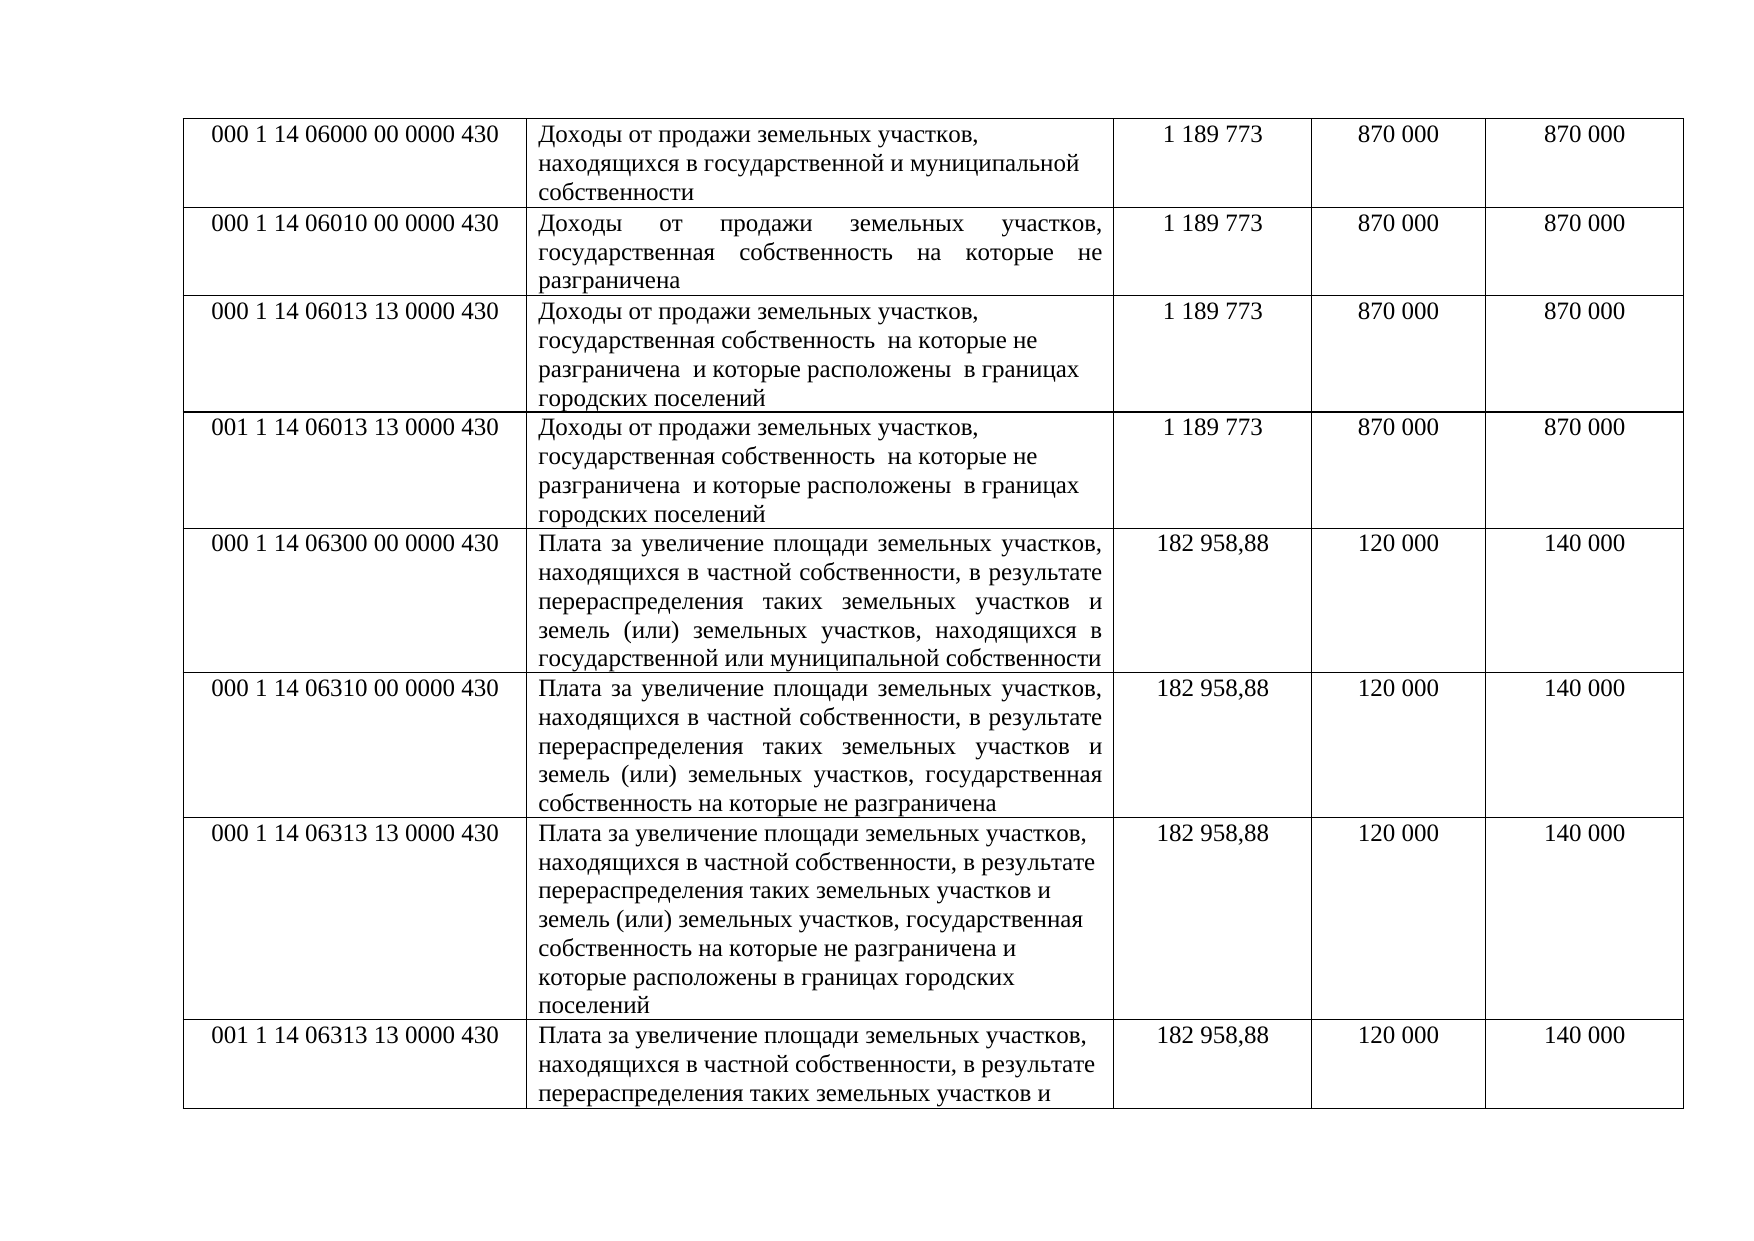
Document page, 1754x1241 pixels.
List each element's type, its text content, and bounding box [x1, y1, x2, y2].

table_cell 000 1 14 06300 00 0000 430 [184, 529, 526, 672]
table_cell 1 189 773 [1114, 413, 1311, 527]
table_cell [184, 1020, 526, 1108]
table_cell 182 958,88 [1114, 529, 1311, 672]
table_cell 000 1 14 06013 13 0000 430 [184, 296, 526, 411]
table_cell 001 1 14 06013 13 0000 430 [184, 413, 526, 527]
table_cell 000 1 14 06010 00 0000 430 [184, 208, 526, 295]
table_cell 000 1 14 06313 13 0000 430 [184, 818, 526, 1019]
table_cell 870 000 [1486, 296, 1683, 411]
table_cell Доходы от продажи земельных участков, государственная собственность на которые не разграничена [527, 208, 1113, 295]
table_cell 870 000 [1486, 413, 1683, 527]
table_cell 870 000 [1312, 413, 1485, 527]
table_cell 000 1 14 06310 00 0000 430 [184, 673, 526, 817]
table_cell 182 958,88 [1114, 673, 1311, 817]
table_cell 1 189 773 [1114, 119, 1311, 207]
table_cell Плата за увеличение площади земельных участков, находящихся в частной собственности, в результате перераспределения таких земельных участков и земель (или) земельных участков, находящихся в государственной или муниципальной собственности [527, 529, 1113, 672]
table_cell 870 000 [1486, 208, 1683, 295]
table_cell 182 958,88 [1114, 1020, 1311, 1108]
table_cell Доходы от продажи земельных участков, находящихся в государственной и муниципальной собственности [527, 119, 1113, 207]
table_cell 870 000 [1486, 119, 1683, 207]
table_cell 182 958,88 [1114, 818, 1311, 1019]
table_cell 120 000 [1312, 818, 1485, 1019]
table_cell 870 000 [1312, 296, 1485, 411]
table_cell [527, 1020, 1113, 1108]
table_cell 870 000 [1312, 119, 1485, 207]
table_cell 140 000 [1486, 673, 1683, 817]
table_cell Доходы от продажи земельных участков, государственная собственность на которые не разграничена и которые расположены в границах городских поселений [527, 413, 1113, 527]
table_cell 120 000 [1312, 1020, 1485, 1108]
table_cell 140 000 [1486, 818, 1683, 1019]
table_cell 140 000 [1486, 529, 1683, 672]
table_cell 140 000 [1486, 1020, 1683, 1108]
table_cell 120 000 [1312, 673, 1485, 817]
table_cell Доходы от продажи земельных участков, государственная собственность на которые не разграничена и которые расположены в границах городских поселений [527, 296, 1113, 411]
table_cell Плата за увеличение площади земельных участков, находящихся в частной собственности, в результате перераспределения таких земельных участков и земель (или) земельных участков, государственная собственность на которые не разграничена [527, 673, 1113, 817]
table_cell 000 1 14 06000 00 0000 430 [184, 119, 526, 207]
table_cell 1 189 773 [1114, 208, 1311, 295]
table_cell 120 000 [1312, 529, 1485, 672]
table_cell 870 000 [1312, 208, 1485, 295]
table_cell 1 189 773 [1114, 296, 1311, 411]
